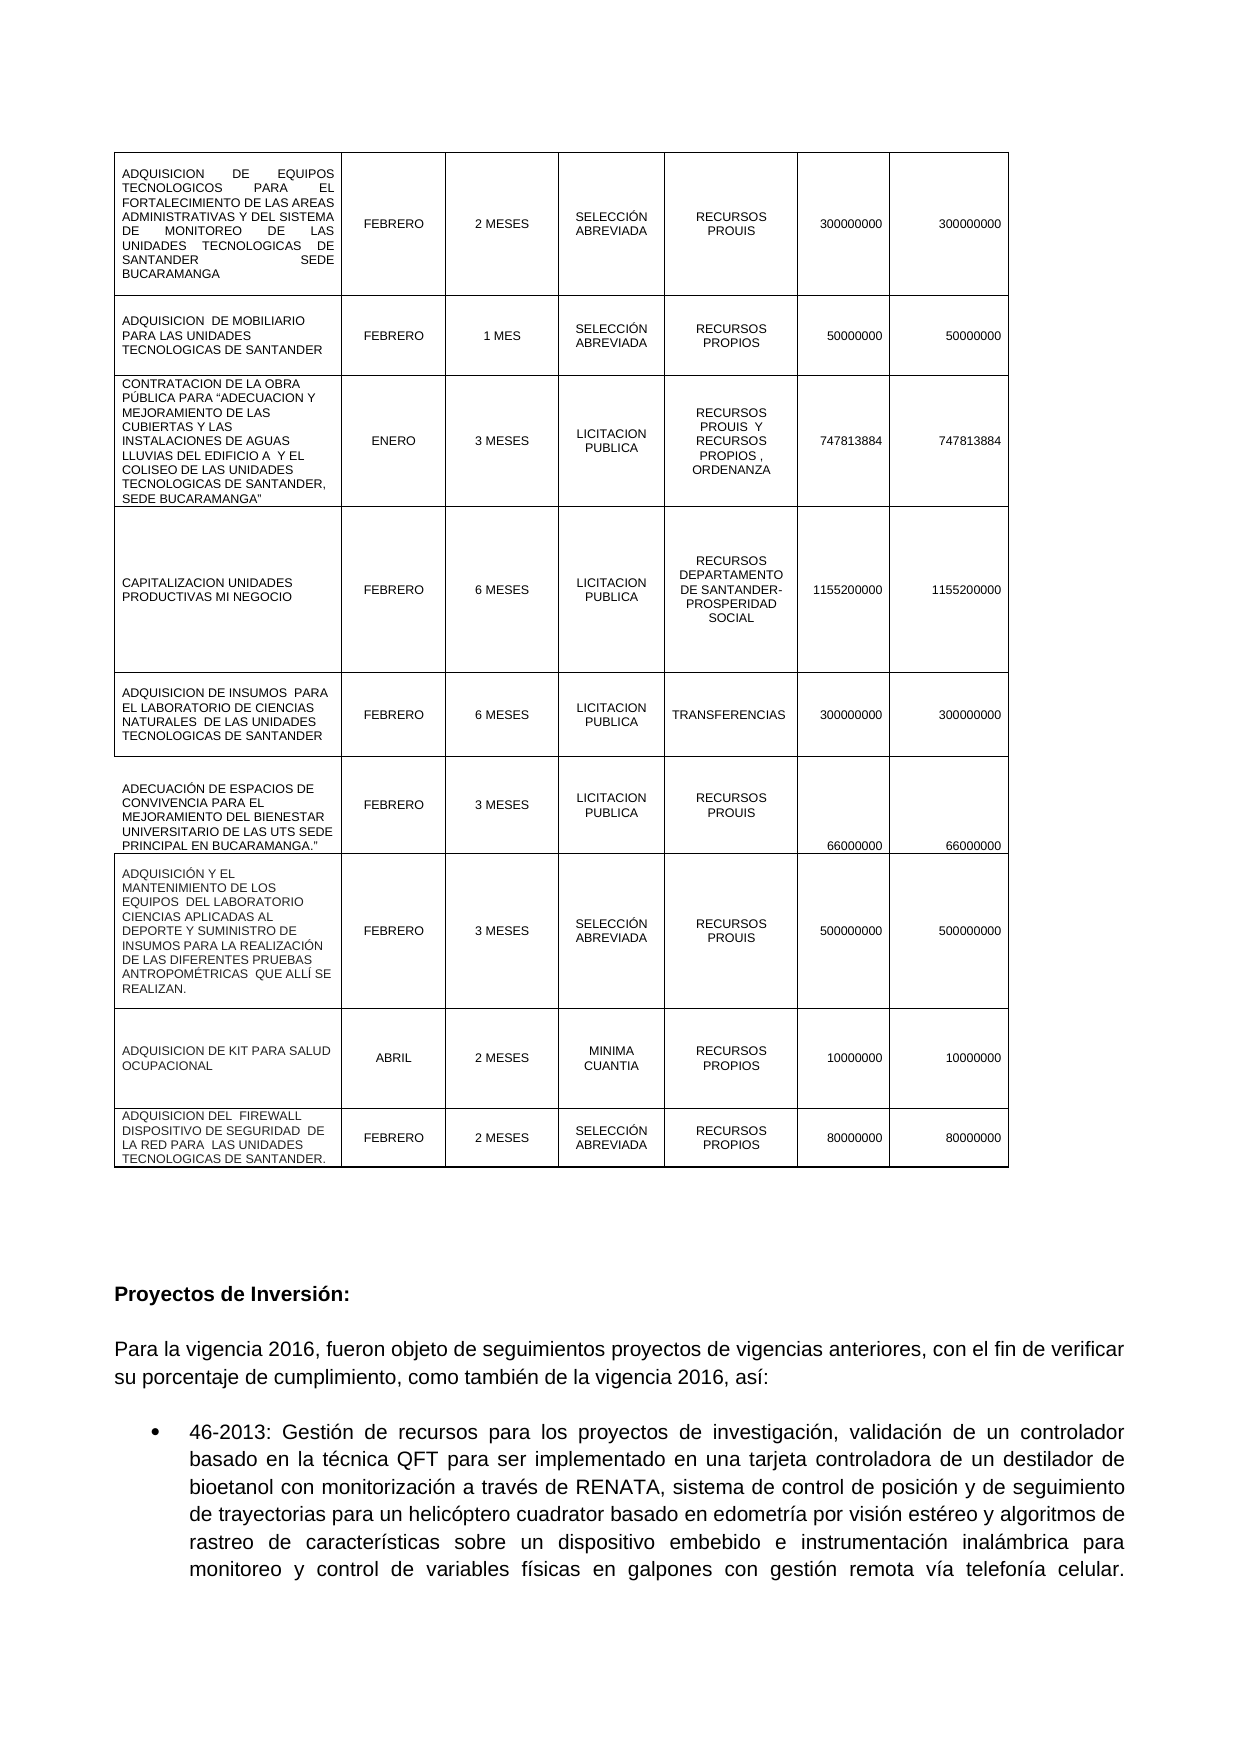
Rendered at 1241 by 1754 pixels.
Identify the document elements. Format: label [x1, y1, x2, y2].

table_cell [113, 150, 1128, 1583]
